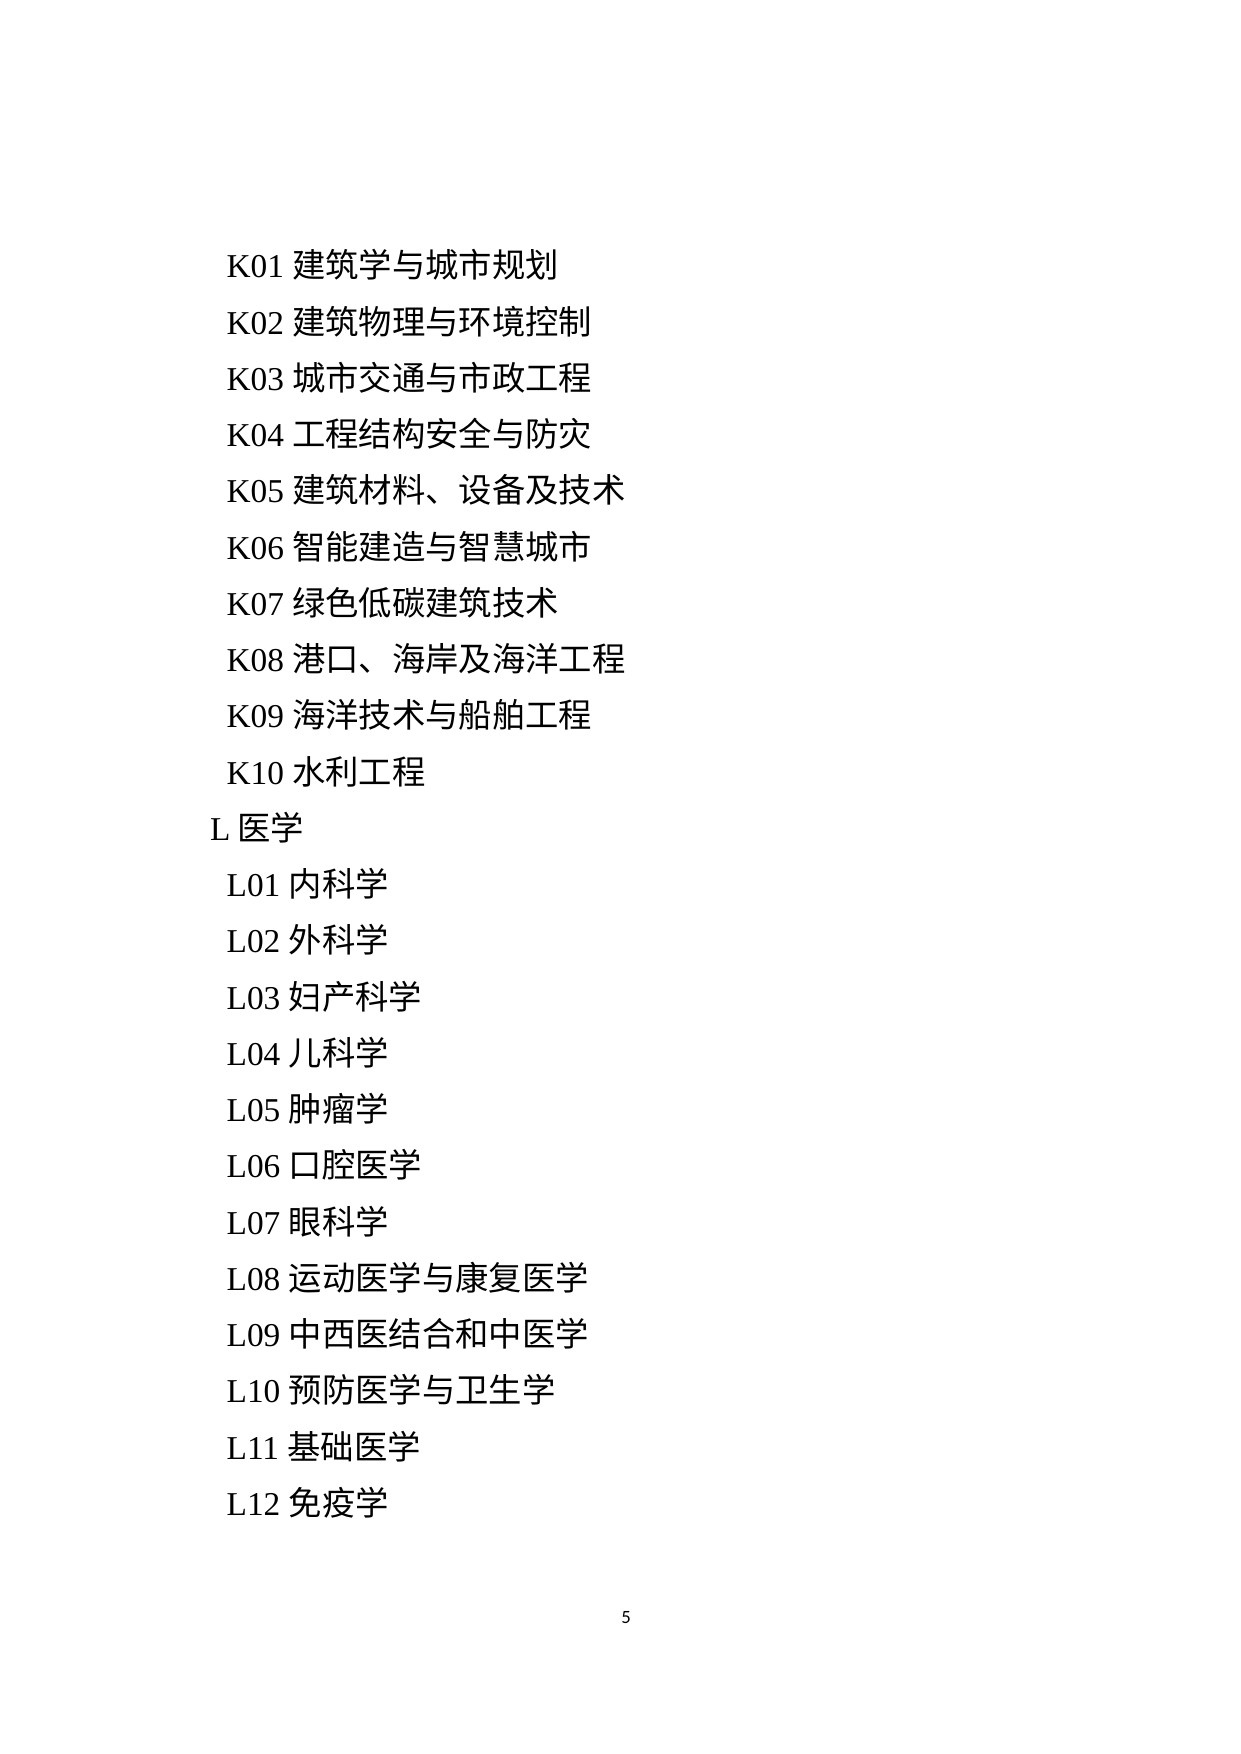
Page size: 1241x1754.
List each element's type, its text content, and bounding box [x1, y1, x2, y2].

text L08 运动医学与康复医学 [165, 1245, 1087, 1302]
text L01 内科学 [165, 852, 1087, 908]
text K06 智能建造与智慧城市 [165, 514, 1087, 570]
text L05 肿瘤学 [165, 1077, 1087, 1133]
text K02 建筑物理与环境控制 [165, 289, 1087, 345]
text K09 海洋技术与船舶工程 [165, 683, 1087, 739]
text L10 预防医学与卫生学 [165, 1358, 1087, 1414]
text K05 建筑材料、设备及技术 [165, 458, 1087, 514]
text L 医学 [165, 795, 1087, 852]
text K08 港口、海岸及海洋工程 [165, 627, 1087, 683]
text K01 建筑学与城市规划 [165, 233, 1087, 289]
text L03 妇产科学 [165, 964, 1087, 1020]
text K04 工程结构安全与防灾 [165, 402, 1087, 458]
text L04 儿科学 [165, 1020, 1087, 1077]
text L02 外科学 [165, 908, 1087, 964]
text K03 城市交通与市政工程 [165, 345, 1087, 402]
text L09 中西医结合和中医学 [165, 1302, 1087, 1358]
text L11 基础医学 [165, 1414, 1087, 1470]
text K07 绿色低碳建筑技术 [165, 570, 1087, 627]
text L07 眼科学 [165, 1189, 1087, 1245]
text L12 免疫学 [165, 1470, 1087, 1527]
text L06 口腔医学 [165, 1133, 1087, 1189]
text K10 水利工程 [165, 739, 1087, 795]
